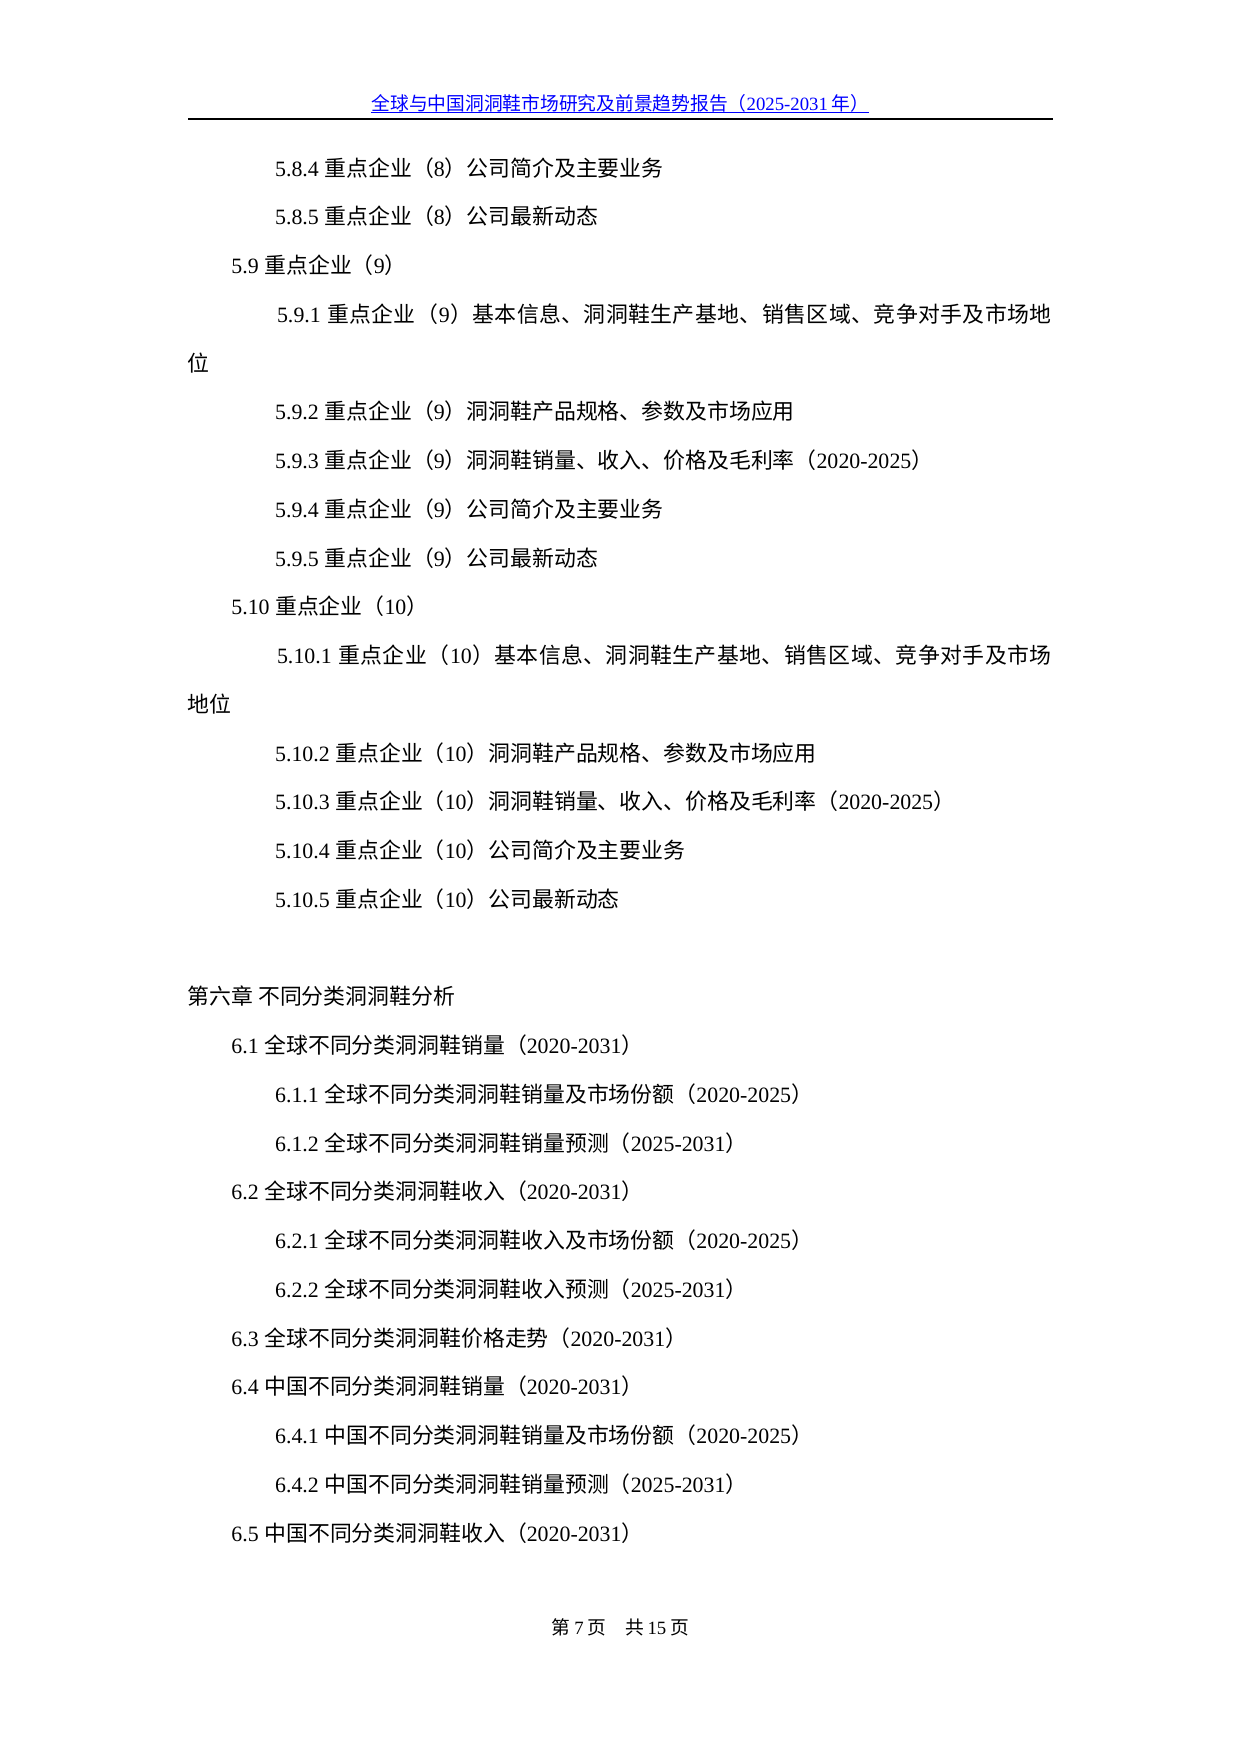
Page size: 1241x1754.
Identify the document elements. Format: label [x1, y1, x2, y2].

text [187, 150, 1053, 1548]
